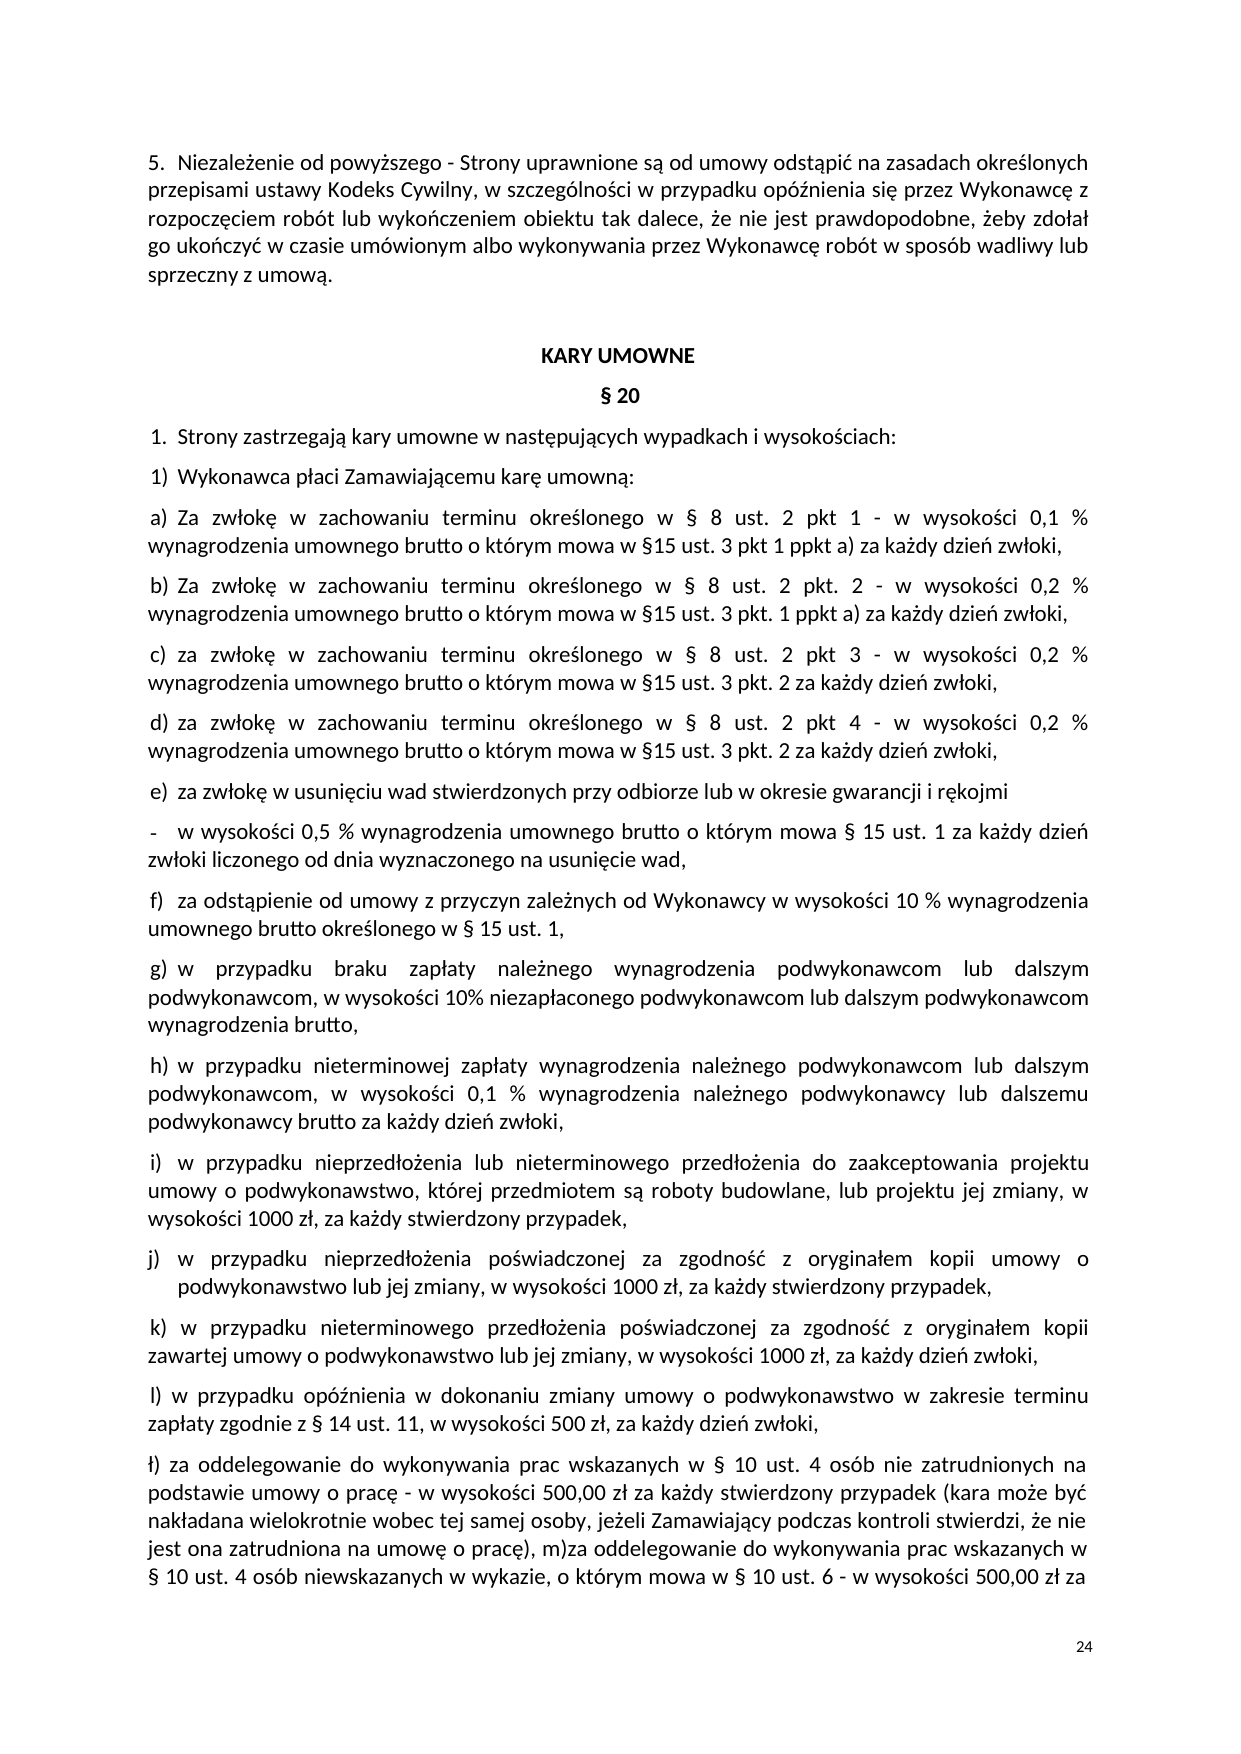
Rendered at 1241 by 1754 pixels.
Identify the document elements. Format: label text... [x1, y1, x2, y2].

text § 20 [148, 381, 1093, 409]
list Wykonawca płaci Zamawiającemu karę umowną: [148, 462, 1093, 490]
list za zwłokę w usunięciu wad stwierdzonych przy odbiorze lub w okresie gwarancji i rękojmi [148, 777, 1093, 805]
list w przypadku braku zapłaty należnego wynagrodzenia podwykonawcom lub dalszym podwykonawcom, w wysokości 10% niezapłaconego podwykonawcom lub dalszym podwykonawcom wynagrodzenia brutto, [148, 954, 1091, 1039]
list Za zwłokę w zachowaniu terminu określonego w § 8 ust. 2 pkt. 2 - w wysokości 0,2 % wynagrodzenia umownego brutto o którym mowa w §15 ust. 3 pkt. 1 ppkt a) za każdy dzień zwłoki, [148, 571, 1091, 627]
list za zwłokę w zachowaniu terminu określonego w § 8 ust. 2 pkt 3 - w wysokości 0,2 % wynagrodzenia umownego brutto o którym mowa w §15 ust. 3 pkt. 2 za każdy dzień zwłoki, [148, 640, 1091, 696]
text k) w przypadku nieterminowego przedłożenia poświadczonej za zgodność z oryginałem kopii zawartej umowy o podwykonawstwo lub jej zmiany, w wysokości 1000 zł, za każdy dzień zwłoki, [148, 1313, 1091, 1369]
list w przypadku nieprzedłożenia poświadczonej za zgodność z oryginałem kopii umowy o podwykonawstwo lub jej zmiany, w wysokości 1000 zł, za każdy stwierdzony przypadek, [148, 1244, 1091, 1300]
list za zwłokę w zachowaniu terminu określonego w § 8 ust. 2 pkt 4 - w wysokości 0,2 % wynagrodzenia umownego brutto o którym mowa w §15 ust. 3 pkt. 2 za każdy dzień zwłoki, [148, 708, 1091, 764]
list w przypadku nieprzedłożenia lub nieterminowego przedłożenia do zaakceptowania projektu umowy o podwykonawstwo, której przedmiotem są roboty budowlane, lub projektu jej zmiany, w wysokości 1000 zł, za każdy stwierdzony przypadek, [148, 1148, 1091, 1232]
list w wysokości 0,5 % wynagrodzenia umownego brutto o którym mowa § 15 ust. 1 za każdy dzień zwłoki liczonego od dnia wyznaczonego na usunięcie wad, [148, 817, 1091, 873]
text l) w przypadku opóźnienia w dokonaniu zmiany umowy o podwykonawstwo w zakresie terminu zapłaty zgodnie z § 14 ust. 11, w wysokości 500 zł, za każdy dzień zwłoki, [148, 1381, 1091, 1437]
text KARY UMOWNE [148, 341, 1088, 369]
list Za zwłokę w zachowaniu terminu określonego w § 8 ust. 2 pkt 1 - w wysokości 0,1 % wynagrodzenia umownego brutto o którym mowa w §15 ust. 3 pkt 1 ppkt a) za każdy dzień zwłoki, [148, 503, 1091, 559]
list za odstąpienie od umowy z przyczyn zależnych od Wykonawcy w wysokości 10 % wynagrodzenia umownego brutto określonego w § 15 ust. 1, [148, 886, 1091, 942]
list w przypadku nieterminowej zapłaty wynagrodzenia należnego podwykonawcom lub dalszym podwykonawcom, w wysokości 0,1 % wynagrodzenia należnego podwykonawcy lub dalszemu podwykonawcy brutto za każdy dzień zwłoki, [148, 1051, 1091, 1135]
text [148, 1450, 1088, 1590]
list Niezależenie od powyższego - Strony uprawnione są od umowy odstąpić na zasadach określonych przepisami ustawy Kodeks Cywilny, w szczególności w przypadku opóźnienia się przez Wykonawcę z rozpoczęciem robót lub wykończeniem obiektu tak dalece, że nie jest prawdopodobne, żeby zdołał go ukończyć w czasie umówionym albo wykonywania przez Wykonawcę robót w sposób wadliwy lub sprzeczny z umową. [148, 148, 1091, 288]
list Strony zastrzegają kary umowne w następujących wypadkach i wysokościach: [148, 422, 1093, 450]
